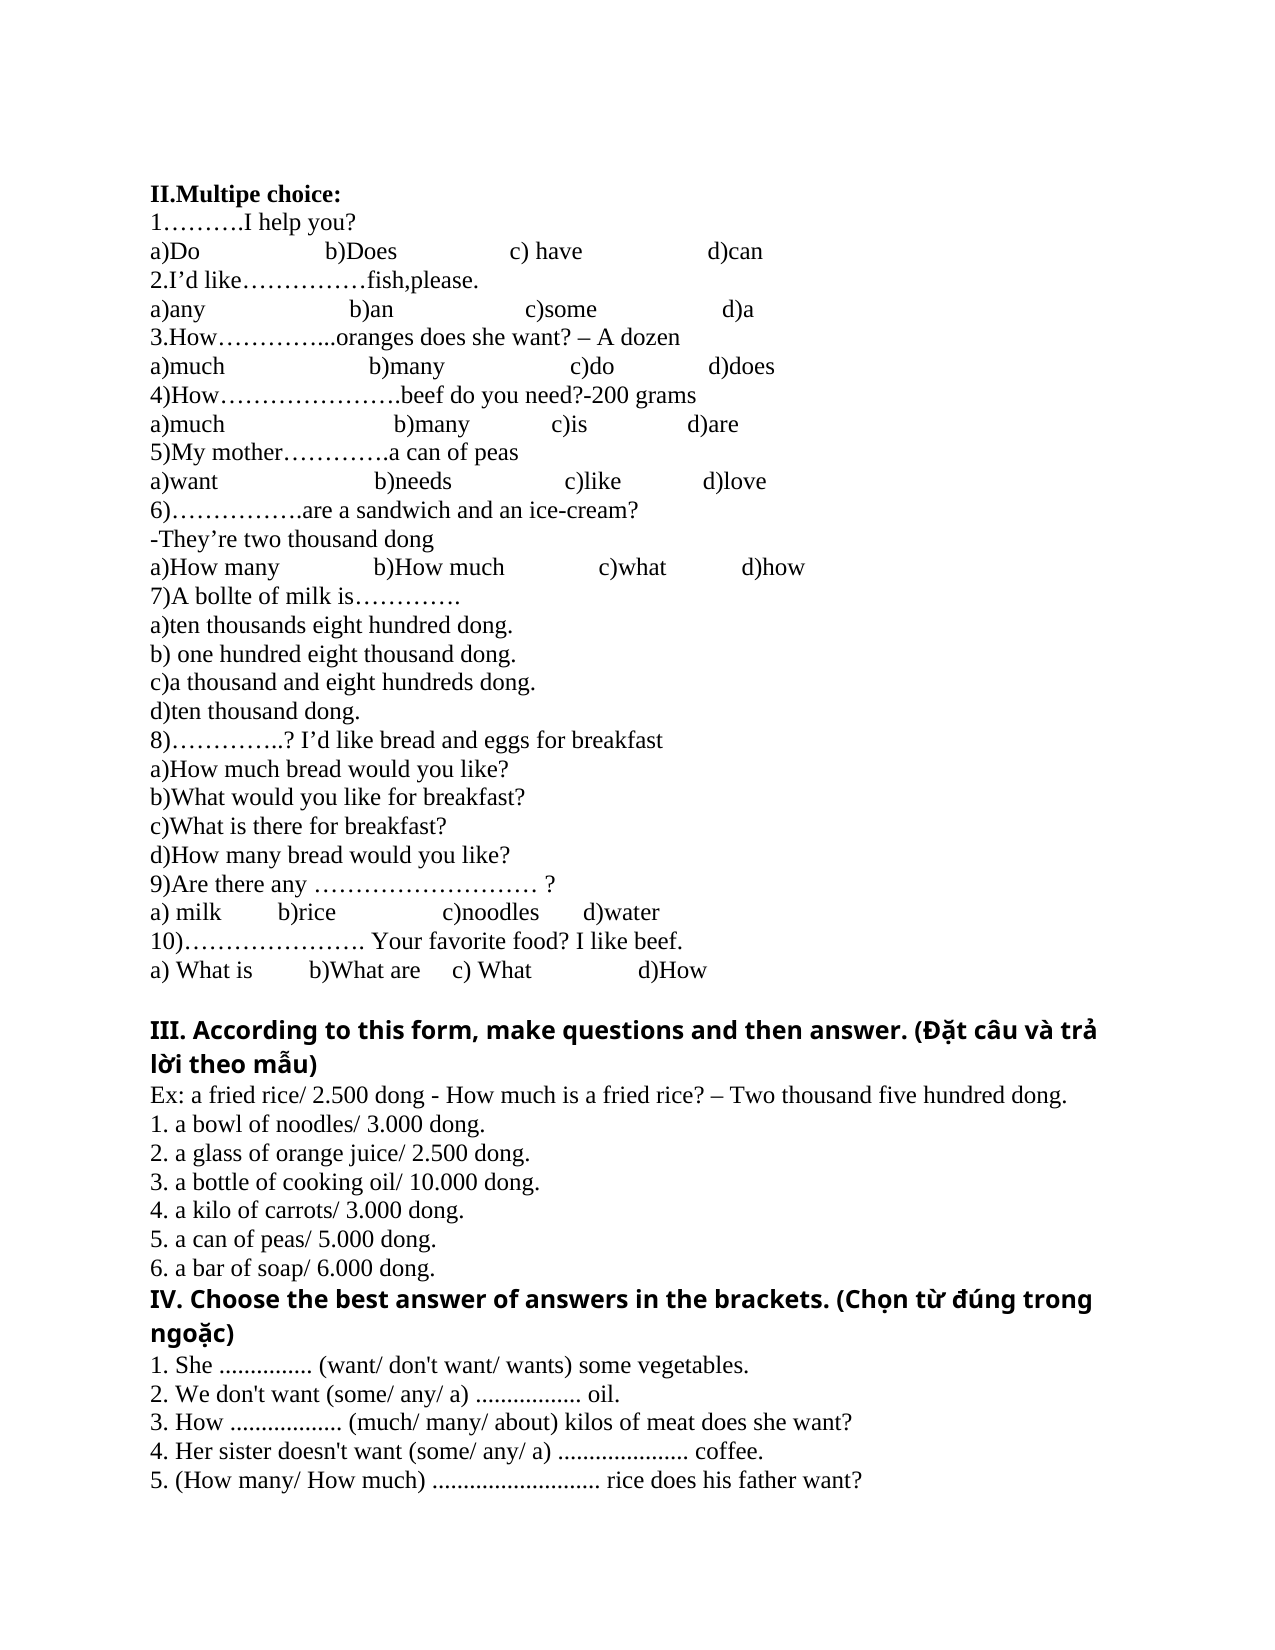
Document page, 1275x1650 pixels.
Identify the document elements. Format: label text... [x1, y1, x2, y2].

text 3. How .................. (much/ many/ about) kilos of meat does she want? [150, 1407, 1125, 1436]
text 1. She ............... (want/ don't want/ wants) some vegetables. [150, 1350, 1125, 1379]
text IV. Choose the best answer of answers in the brackets. (Chọn từ đúng trong ngoặc) [150, 1282, 1125, 1350]
text 6)…………….are a sandwich and an ice-cream? [150, 495, 1125, 524]
text 4. Her sister doesn't want (some/ any/ a) ..................... coffee. [150, 1436, 1125, 1465]
text 10)…………………. Your favorite food? I like beef. [150, 926, 1125, 955]
text Ex: a fried rice/ 2.500 dong - How much is a fried rice? – Two thousand five hundred dong. [150, 1081, 1125, 1109]
text 5. a can of peas/ 5.000 dong. [150, 1224, 1125, 1253]
text a) milk b)rice c)noodles d)water [150, 897, 1125, 926]
text 1. a bowl of noodles/ 3.000 dong. [150, 1109, 1125, 1138]
text 8)…………..? I’d like bread and eggs for breakfast [150, 725, 1125, 754]
text 4. a kilo of carrots/ 3.000 dong. [150, 1196, 1125, 1224]
text b)What would you like for breakfast? [150, 782, 1125, 811]
text -They’re two thousand dong [150, 524, 1125, 552]
text a)any b)an c)some d)a [150, 294, 1125, 322]
text 2. a glass of orange juice/ 2.500 dong. [150, 1138, 1125, 1167]
text a)How much bread would you like? [150, 754, 1125, 782]
text d)How many bread would you like? [150, 840, 1125, 869]
text c)a thousand and eight hundreds dong. [150, 667, 1125, 696]
text a)want b)needs c)like d)love [150, 466, 1125, 495]
text 7)A bollte of milk is…………. [150, 581, 1125, 610]
text d)ten thousand dong. [150, 696, 1125, 725]
text II.Multipe choice: [150, 179, 1125, 207]
text 5)My mother………….a can of peas [150, 437, 1125, 466]
text a)much b)many c)is d)are [150, 409, 1125, 437]
text 3.How…………...oranges does she want? – A dozen [150, 322, 1125, 351]
text 4)How………………….beef do you need?-200 grams [150, 380, 1125, 409]
text a)Do b)Does c) have d)can [150, 236, 1125, 265]
text 3. a bottle of cooking oil/ 10.000 dong. [150, 1167, 1125, 1196]
text III. According to this form, make questions and then answer. (Đặt câu và trả lời theo mẫu) [150, 1012, 1125, 1081]
text a)How many b)How much c)what d)how [150, 552, 1125, 581]
text a) What is b)What are c) What d)How [150, 955, 1125, 984]
text 2. We don't want (some/ any/ a) ................. oil. [150, 1379, 1125, 1407]
text a)much b)many c)do d)does [150, 351, 1125, 380]
text c)What is there for breakfast? [150, 811, 1125, 840]
text 5. (How many/ How much) ........................... rice does his father want? [150, 1465, 1125, 1494]
text 2.I’d like……………fish,please. [150, 265, 1125, 294]
text a)ten thousands eight hundred dong. [150, 610, 1125, 639]
text b) one hundred eight thousand dong. [150, 639, 1125, 667]
text 1……….I help you? [150, 207, 1125, 236]
text 6. a bar of soap/ 6.000 dong. [150, 1253, 1125, 1282]
text 9)Are there any ……………………… ? [150, 869, 1125, 897]
